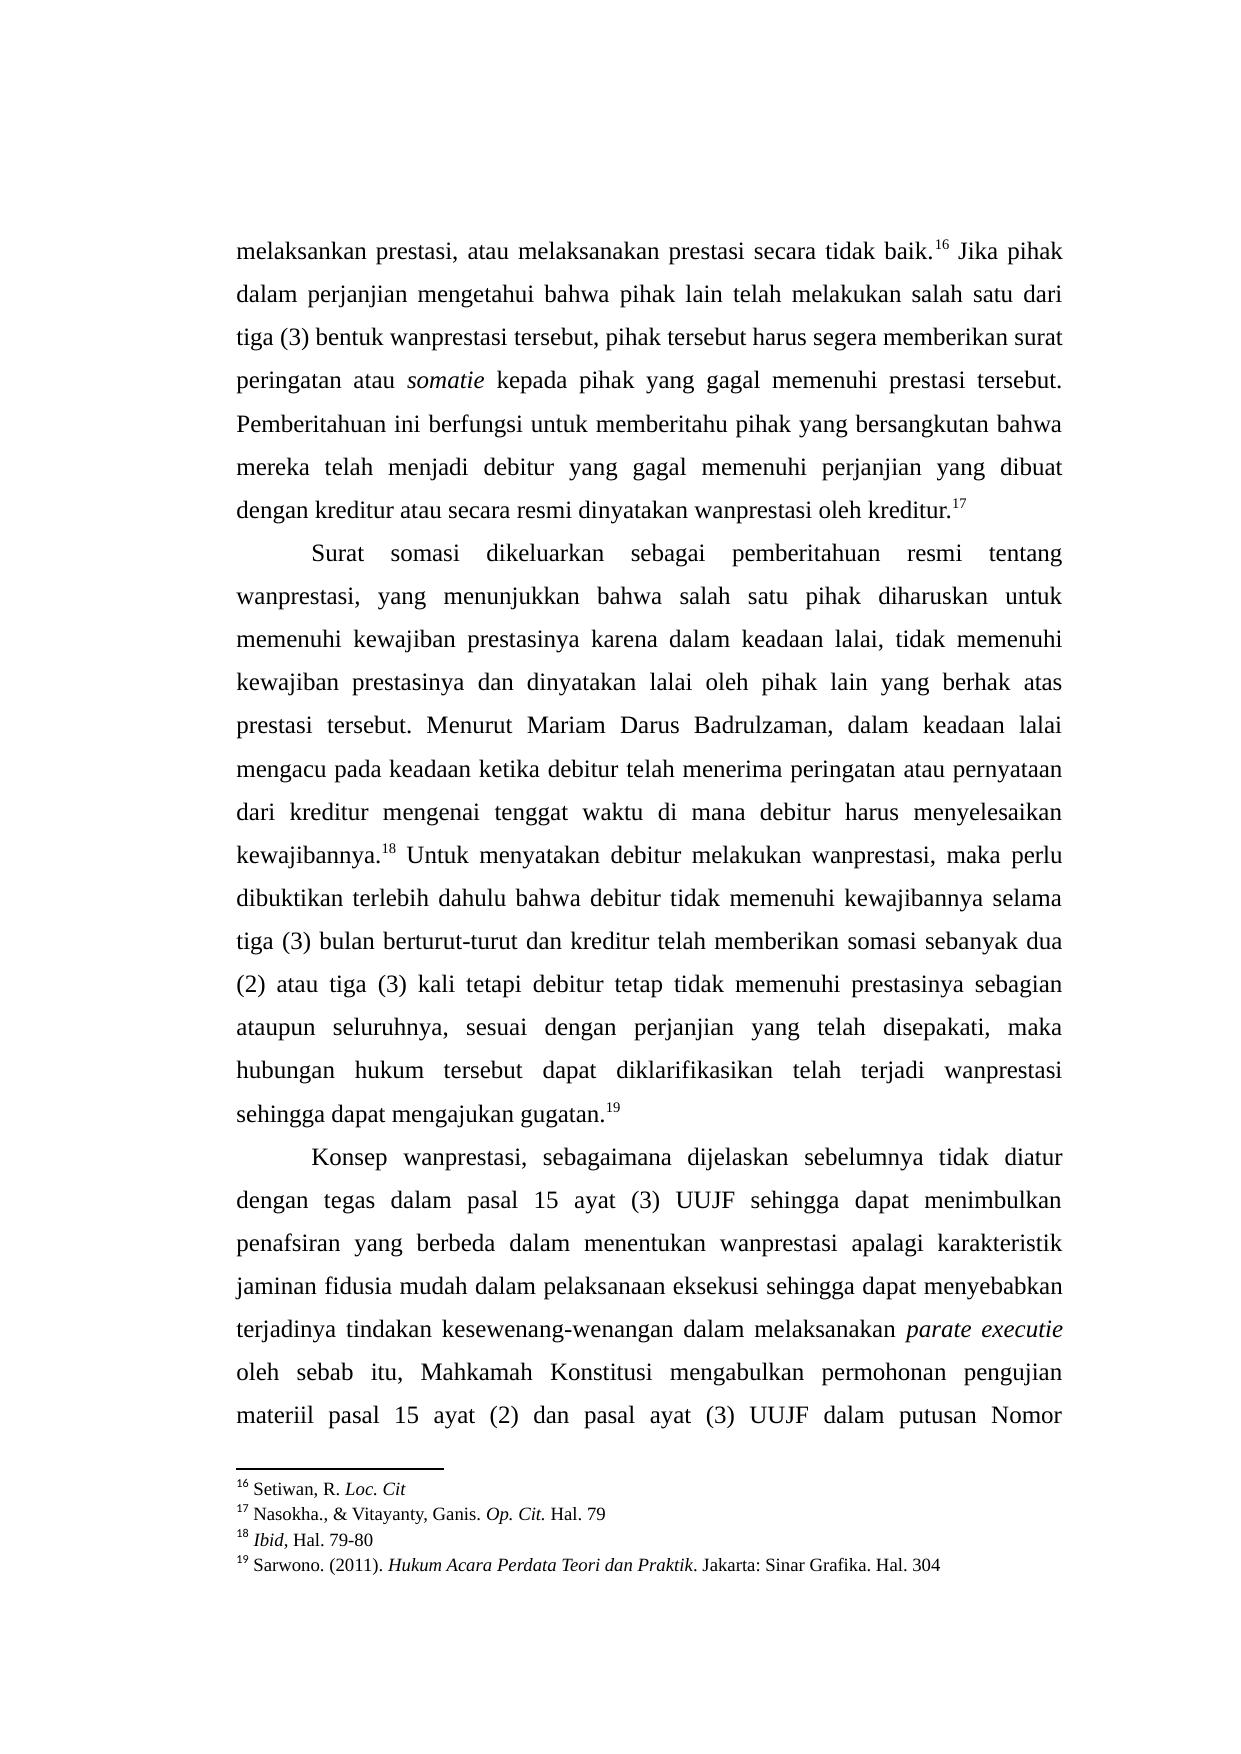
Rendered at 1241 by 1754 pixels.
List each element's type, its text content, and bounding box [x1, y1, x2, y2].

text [236, 1142, 1063, 1429]
text Surat somasi dikeluarkan sebagai pemberitahuan resmi tentang wanprestasi, yang menunjukkan bahwa salah satu pihak diharuskan untuk memenuhi kewajiban prestasinya karena dalam keadaan lalai, tidak memenuhi kewajiban prestasinya dan dinyatakan lalai oleh pihak lain yang berhak atas prestasi tersebut. Menurut Mariam Darus Badrulzaman, dalam keadaan lalai mengacu pada keadaan ketika debitur telah menerima peringatan atau pernyataan dari kreditur mengenai tenggat waktu di mana debitur harus menyelesaikan kewajibannya. Untuk menyatakan debitur melakukan wanprestasi, maka perlu dibuktikan terlebih dahulu bahwa debitur tidak memenuhi kewajibannya selama tiga (3) bulan berturut-turut dan kreditur telah memberikan somasi sebanyak dua (2) atau tiga (3) kali tetapi debitur tetap tidak memenuhi prestasinya sebagian ataupun seluruhnya, sesuai dengan perjanjian yang telah disepakati, maka hubungan hukum tersebut dapat diklarifikasikan telah terjadi wanprestasi sehingga dapat mengajukan gugatan. [236, 538, 1063, 1127]
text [236, 236, 1063, 524]
